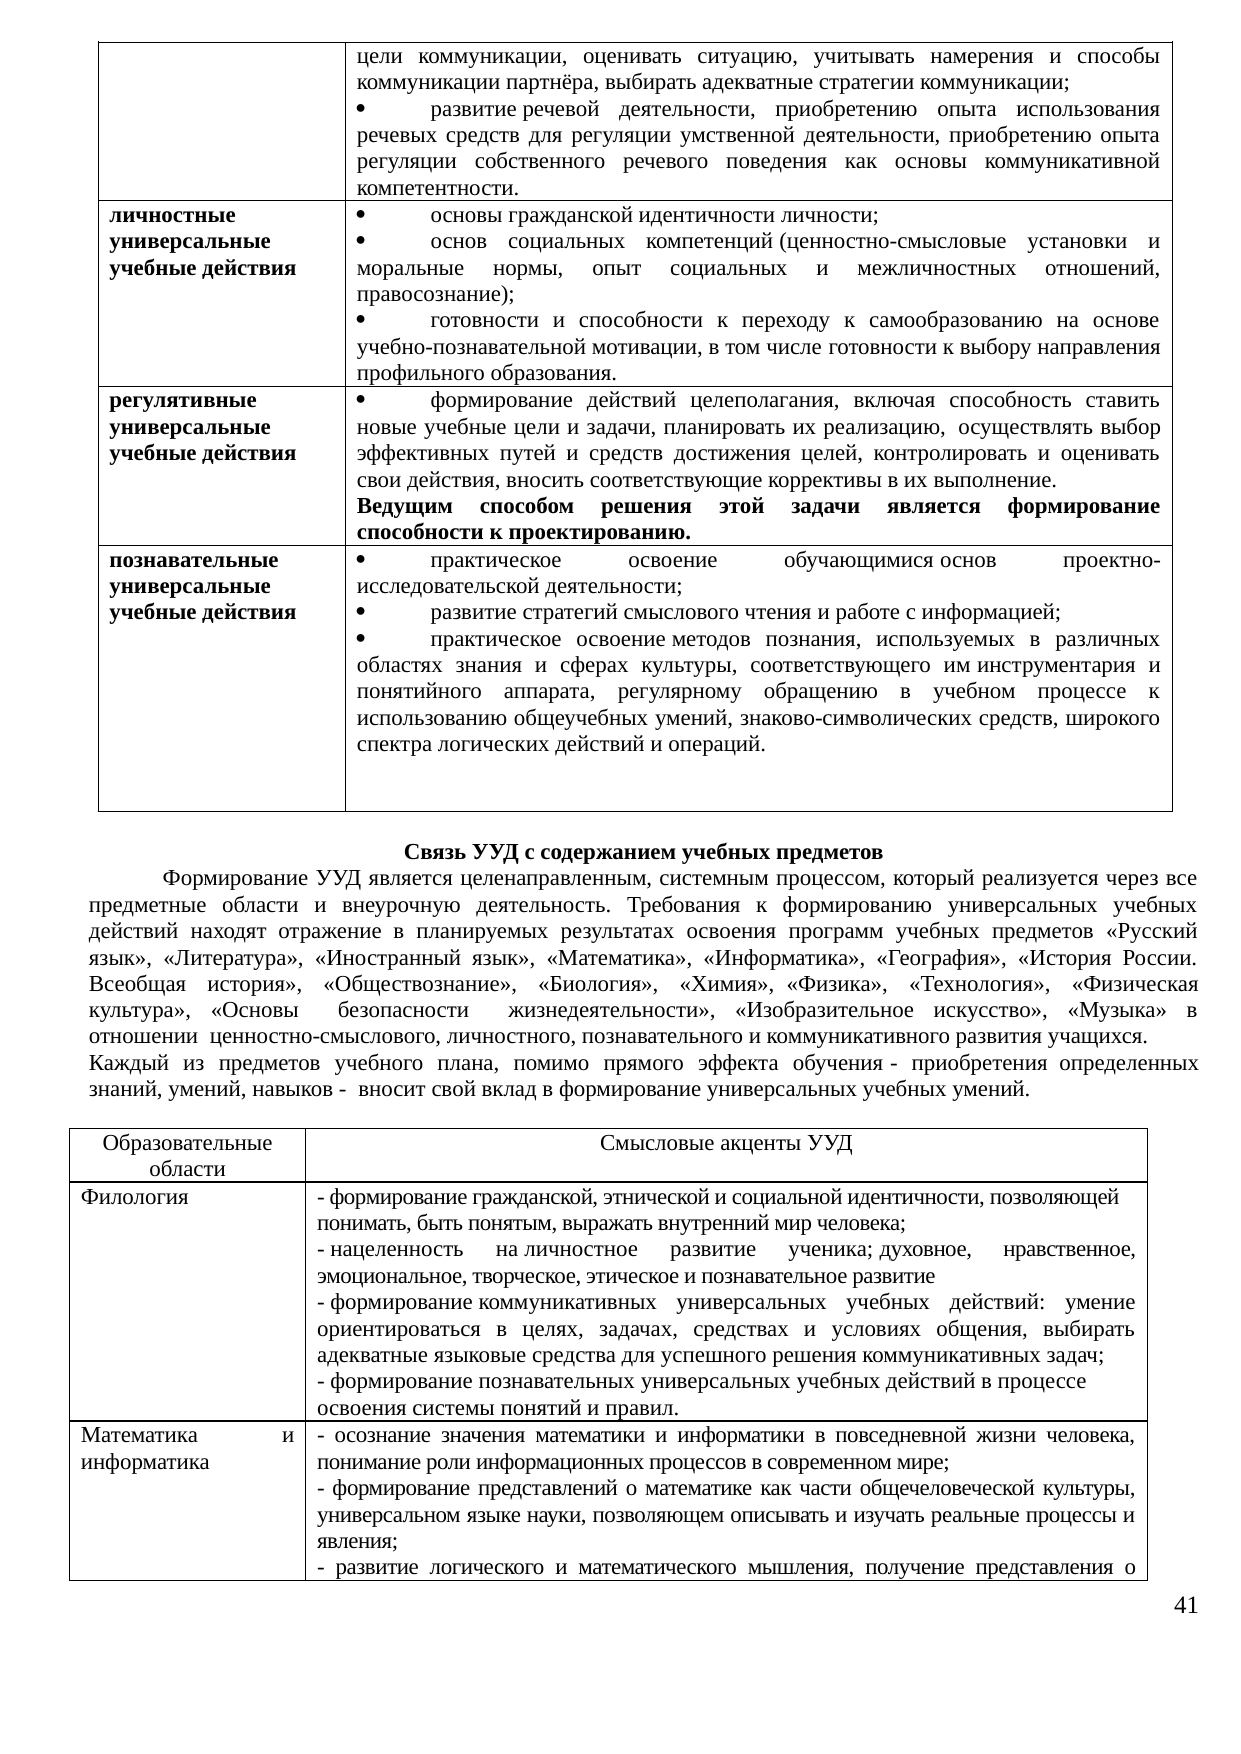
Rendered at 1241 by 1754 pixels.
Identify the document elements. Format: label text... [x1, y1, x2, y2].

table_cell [70, 1422, 305, 1580]
table_cell практическое освоение обучающимися основ проектно-исследовательской деятельности; развитие стратегий смыслового чтения и работе с информацией; практическое освоение методов познания, используемых в различных областях знания и сферах культуры, соответствующего им инструментария и понятийного аппарата, регулярному обращению в учебном процессе к использованию общеучебных умений, знаково-символических средств, широкого спектра логических действий и операций. [346, 546, 1172, 811]
table_cell регулятивные универсальные учебные действия [99, 387, 345, 545]
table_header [99, 43, 345, 200]
text Формирование УУД является целенаправленным, системным процессом, который реализуется через все предметные области и внеурочную деятельность. Требования к формированию универсальных учебных действий находят отражение в планируемых результатах освоения программ учебных предметов «Русский язык», «Литература», «Иностранный язык», «Математика», «Информатика», «География», «История России. Всеобщая история», «Обществознание», «Биология», «Химия», «Физика», «Технология», «Физическая культура», «Основы безопасности жизнедеятельности», «Изобразительное искусство», «Музыка» в отношении ценностно-смыслового, личностного, познавательного и коммуникативного развития учащихся. [89, 864, 1199, 1049]
table_cell формирование действий целеполагания, включая способность ставить новые учебные цели и задачи, планировать их реализацию, осуществлять выбор эффективных путей и средств достижения целей, контролировать и оценивать свои действия, вносить соответствующие коррективы в их выполнение. Ведущим способом решения этой задачи является формирование способности к проектированию. [346, 387, 1172, 545]
table_cell - формирование гражданской, этнической и социальной идентичности, позволяющей понимать, быть понятым, выражать внутренний мир человека; - нацеленность на личностное развитие ученика; духовное, нравственное, эмоциональное, творческое, этическое и познавательное развитие - формирование коммуникативных универсальных учебных действий: умение ориентироваться в целях, задачах, средствах и условиях общения, выбирать адекватные языковые средства для успешного решения коммуникативных задач; - формирование познавательных универсальных учебных действий в процессе освоения системы понятий и правил. [306, 1183, 1147, 1420]
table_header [346, 43, 1172, 200]
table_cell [306, 1422, 1147, 1580]
table_header Смысловые акценты УУД [306, 1129, 1147, 1181]
table_header Образовательные области [70, 1129, 305, 1181]
table_cell Филология [70, 1183, 305, 1420]
table_cell познавательные универсальные учебные действия [99, 546, 345, 811]
table_cell основы гражданской идентичности личности; основ социальных компетенций (ценностно-смысловые установки и моральные нормы, опыт социальных и межличностных отношений, правосознание); готовности и способности к переходу к самообразованию на основе учебно-познавательной мотивации, в том числе готовности к выбору направления профильного образования. [346, 201, 1172, 386]
text Связь УУД с содержанием учебных предметов [89, 838, 1199, 864]
table_cell личностные универсальные учебные действия [99, 201, 345, 386]
text Каждый из предметов учебного плана, помимо прямого эффекта обучения - приобретения определенных знаний, умений, навыков - вносит свой вклад в формирование универсальных учебных умений. [89, 1049, 1199, 1102]
